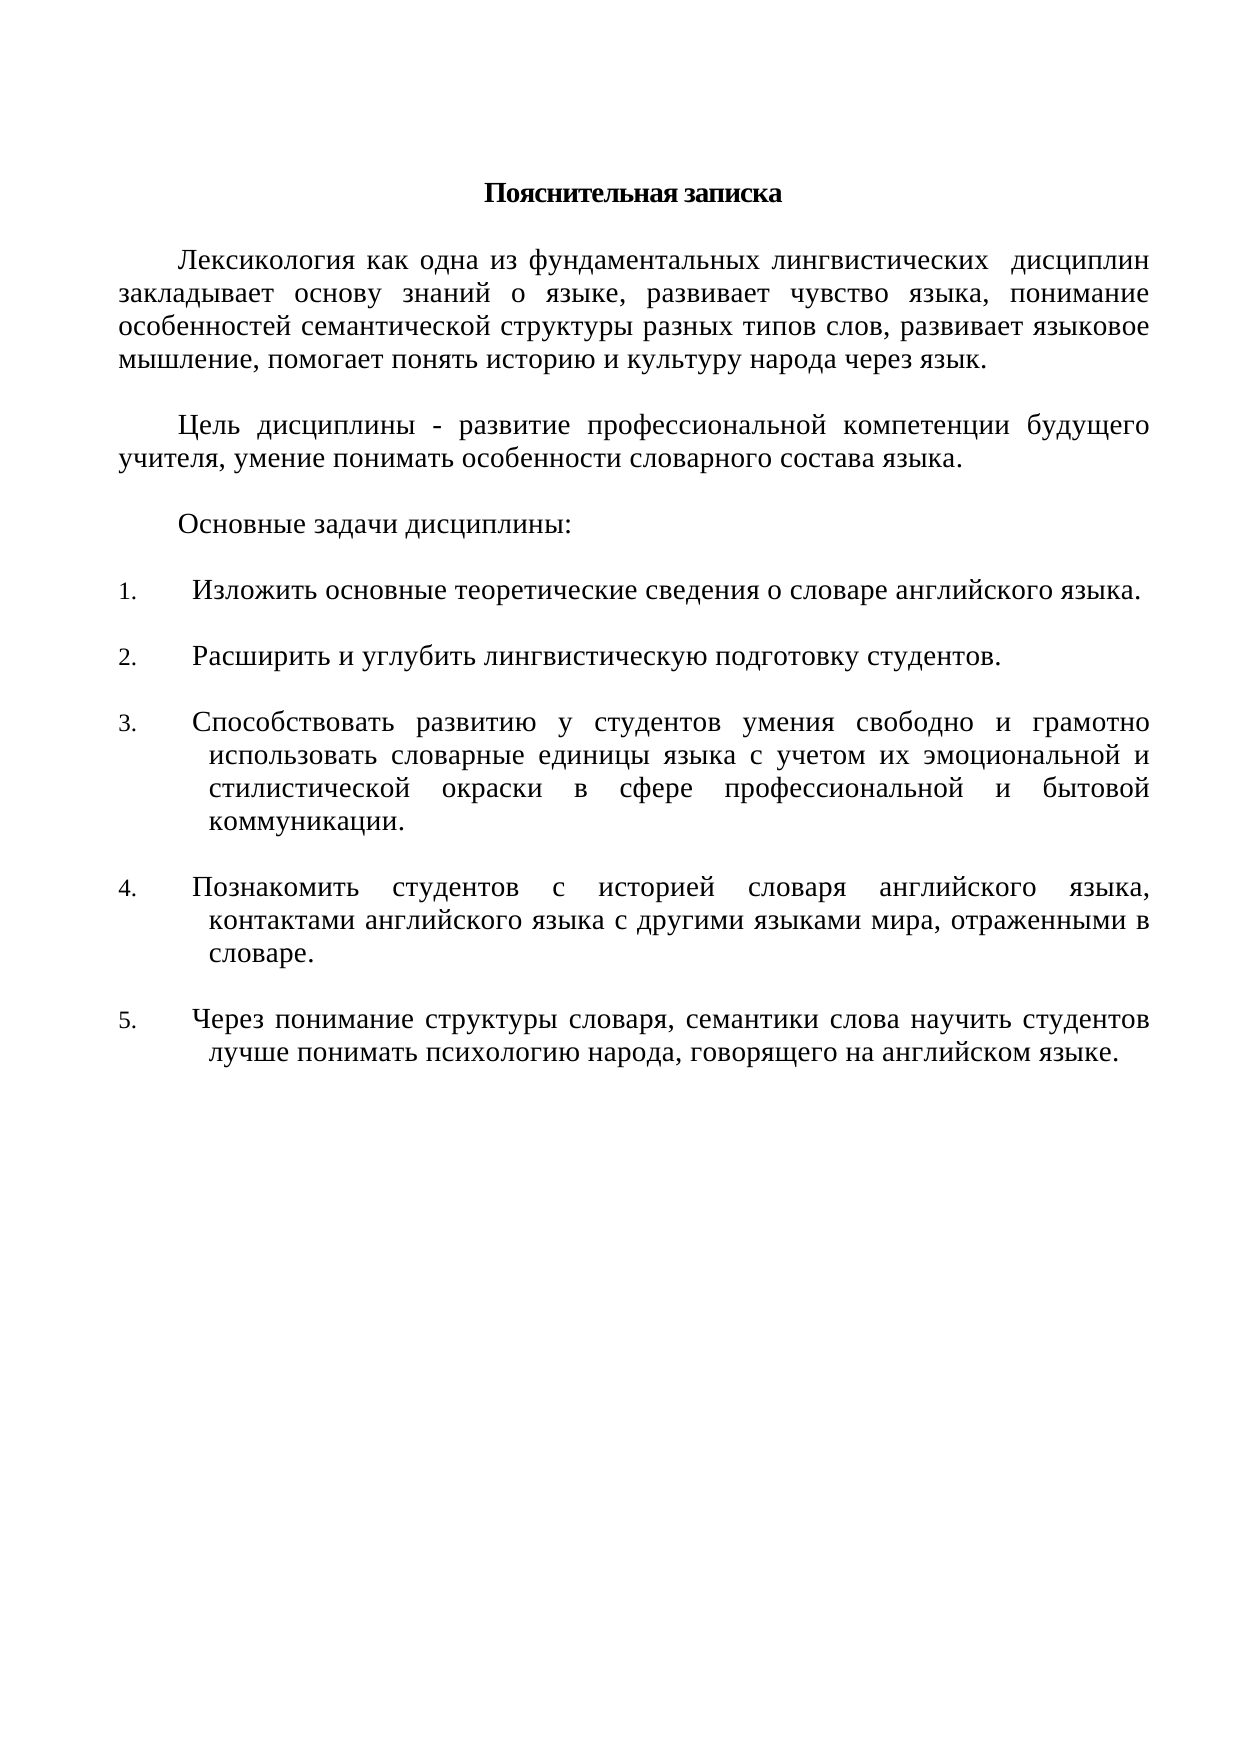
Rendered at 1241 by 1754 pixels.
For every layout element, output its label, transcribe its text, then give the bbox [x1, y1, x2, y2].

text Основные задачи дисциплины: [118, 507, 1152, 540]
list Познакомить студентов с историей словаря английского языка, контактами английского языка с другими языками мира, отраженными в словаре. [118, 870, 1152, 969]
text Цель дисциплины - развитие профессиональной компетенции будущего учителя, умение понимать особенности словарного состава языка. [118, 408, 1152, 474]
list Через понимание структуры словаря, семантики слова научить студентов лучше понимать психологию народа, говорящего на английском языке. [118, 1002, 1152, 1068]
list Способствовать развитию у студентов умения свободно и грамотно использовать словарные единицы языка с учетом их эмоциональной и стилистической окраски в сфере профессиональной и бытовой коммуникации. [118, 705, 1152, 837]
text Лексикология как одна из фундаментальных лингвистических дисциплин закладывает основу знаний о языке, развивает чувство языка, понимание особенностей семантической структуры разных типов слов, развивает языковое мышление, помогает понять историю и культуру народа через язык. [118, 243, 1152, 375]
text Пояснительная записка [433, 176, 834, 210]
list Расширить и углубить лингвистическую подготовку студентов. [118, 639, 1152, 672]
list Изложить основные теоретические сведения о словаре английского языка. [118, 573, 1152, 606]
